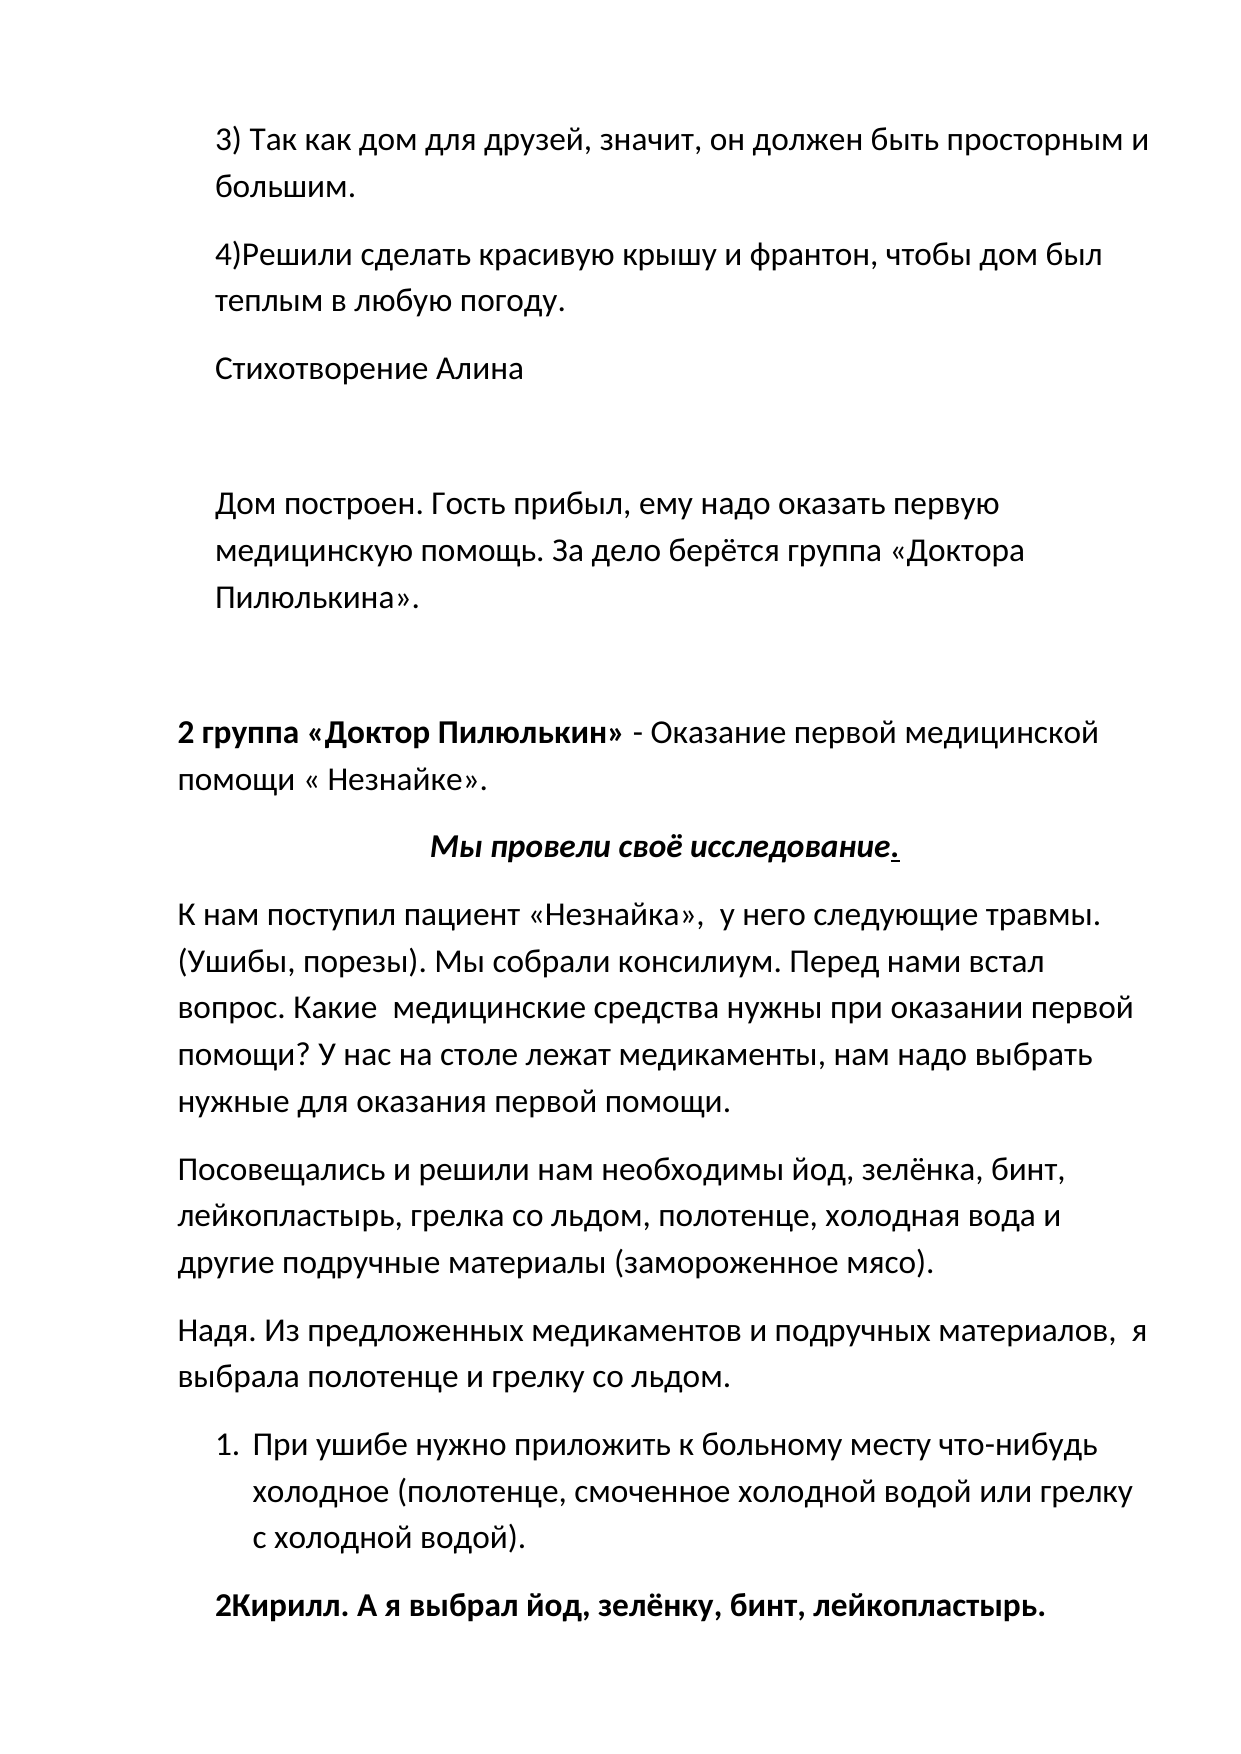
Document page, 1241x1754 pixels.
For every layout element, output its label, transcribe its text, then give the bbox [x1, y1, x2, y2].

text 4)Решили сделать красивую крышу и франтон, чтобы дом был теплым в любую погоду. [215, 232, 1152, 320]
text 2Кирилл. А я выбрал йод, зелёнку, бинт, лейкопластырь. [215, 1584, 1152, 1625]
text 2 группа «Доктор Пилюлькин» - Оказание первой медицинской помощи « Незнайке». [177, 711, 1152, 798]
text Посовещались и решили нам необходимы йод, зелёнка, бинт, лейкопластырь, грелка со льдом, полотенце, холодная вода и другие подручные материалы (замороженное мясо). [177, 1147, 1152, 1282]
text Стихотворение Алина [215, 347, 1152, 388]
text 3) Так как дом для друзей, значит, он должен быть просторным и большим. [215, 118, 1152, 206]
list При ушибе нужно приложить к больному месту что-нибудь холодное (полотенце, смоченное холодной водой или грелку с холодной водой). [215, 1423, 1152, 1557]
text Дом построен. Гость прибыл, ему надо оказать первую медицинскую помощь. За дело берётся группа «Доктора Пилюлькина». [215, 482, 1152, 616]
text К нам поступил пациент «Незнайка», у него следующие травмы. (Ушибы, порезы). Мы собрали консилиум. Перед нами встал вопрос. Какие медицинские средства нужны при оказании первой помощи? У нас на столе лежат медикаменты, нам надо выбрать нужные для оказания первой помощи. [177, 893, 1152, 1121]
text Мы провели своё исследование. [177, 825, 1152, 866]
text Надя. Из предложенных медикаментов и подручных материалов, я выбрала полотенце и грелку со льдом. [177, 1309, 1152, 1396]
